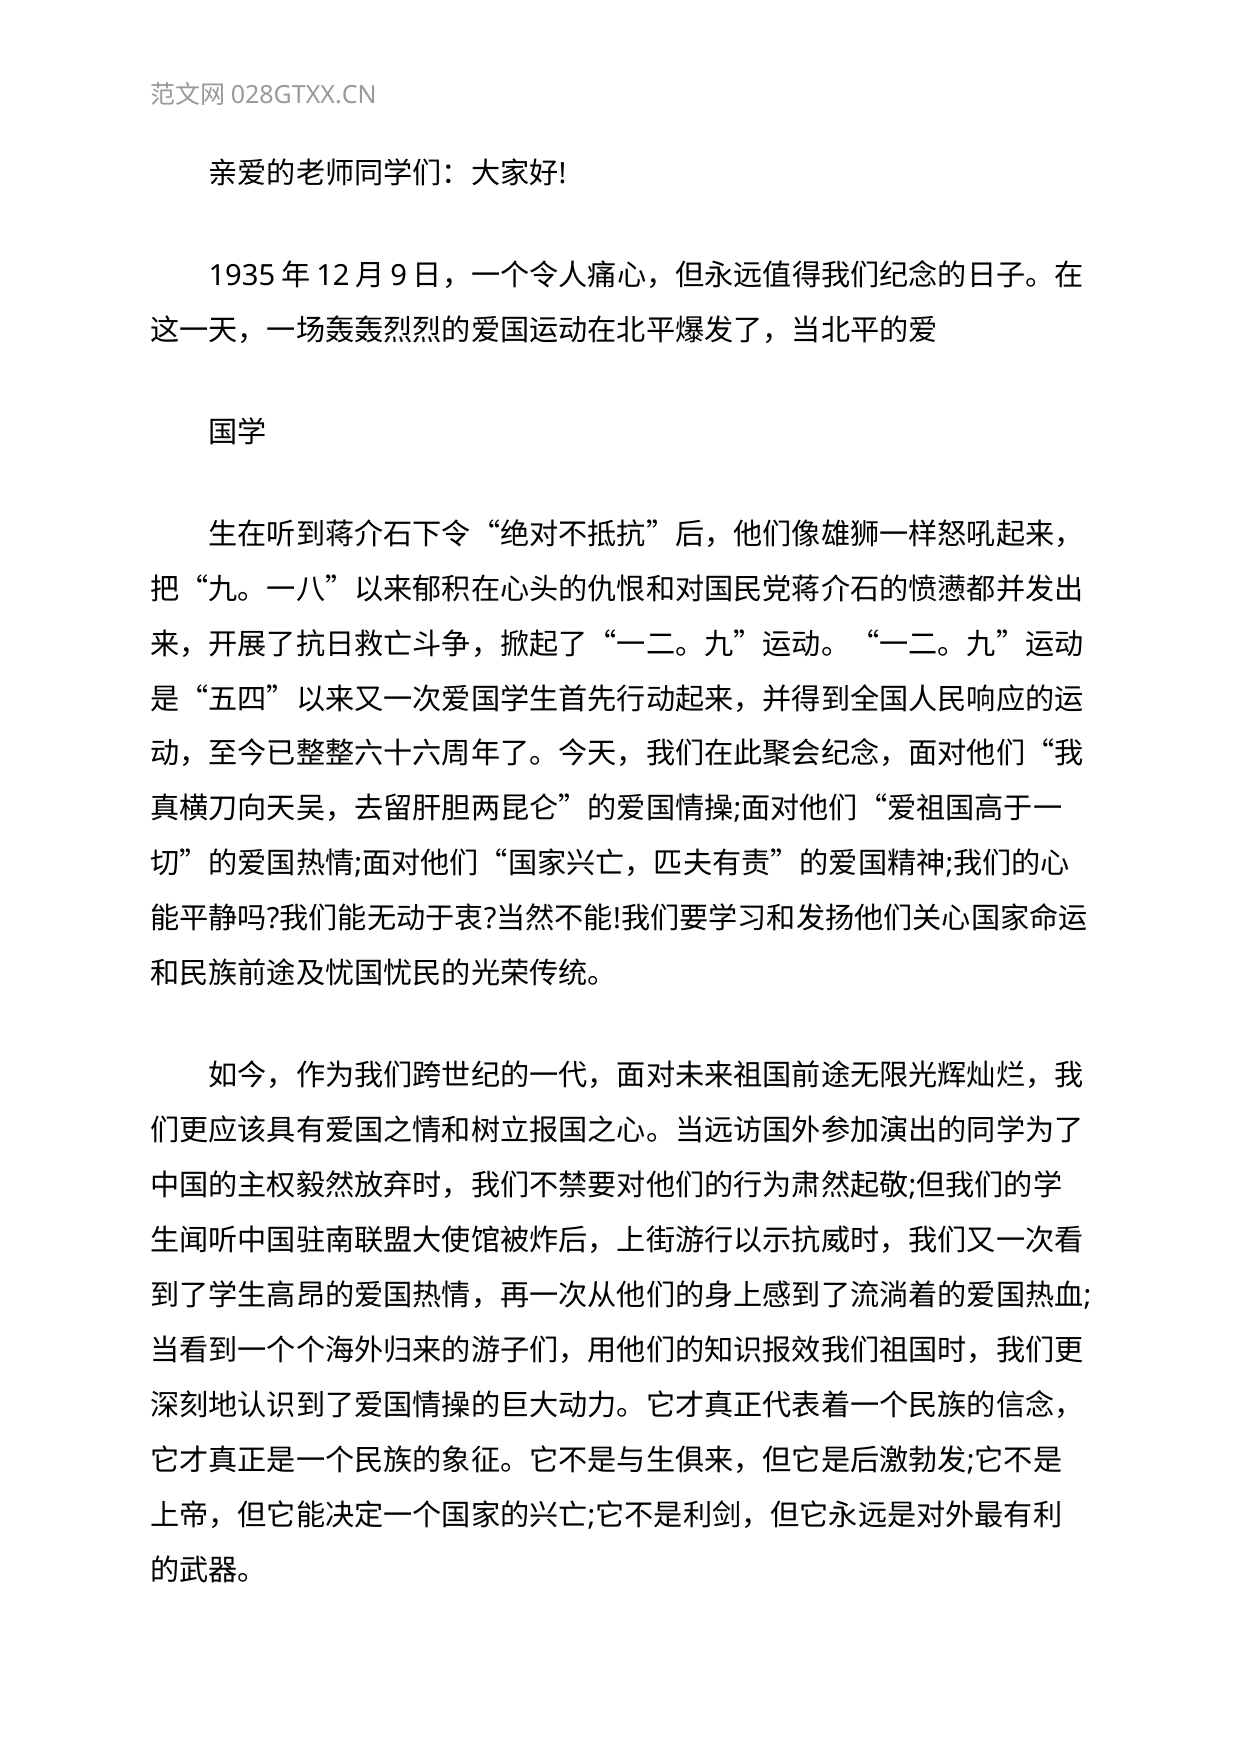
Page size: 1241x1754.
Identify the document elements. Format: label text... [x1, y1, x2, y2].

text 生在听到蒋介石下令“绝对不抵抗”后，他们像雄狮一样怒吼起来，把“九。一八”以来郁积在心头的仇恨和对国民党蒋介石的愤懑都并发出来，开展了抗日救亡斗争，掀起了“一二。九”运动。“一二。九”运动是“五四”以来又一次爱国学生首先行动起来，并得到全国人民响应的运动，至今已整整六十六周年了。今天，我们在此聚会纪念，面对他们“我真横刀向天吴，去留肝胆两昆仑”的爱国情操;面对他们“爱祖国高于一切”的爱国热情;面对他们“国家兴亡，匹夫有责”的爱国精神;我们的心能平静吗?我们能无动于衷?当然不能!我们要学习和发扬他们关心国家命运和民族前途及忧国忧民的光荣传统。 [150, 511, 1090, 992]
text 亲爱的老师同学们：大家好! [150, 150, 1090, 192]
text 1935年12月9日，一个令人痛心，但永远值得我们纪念的日子。在这一天，一场轰轰烈烈的爱国运动在北平爆发了，当北平的爱 [150, 252, 1090, 349]
text 如今，作为我们跨世纪的一代，面对未来祖国前途无限光辉灿烂，我们更应该具有爱国之情和树立报国之心。当远访国外参加演出的同学为了中国的主权毅然放弃时，我们不禁要对他们的行为肃然起敬;但我们的学生闻听中国驻南联盟大使馆被炸后，上街游行以示抗威时，我们又一次看到了学生高昂的爱国热情，再一次从他们的身上感到了流淌着的爱国热血;当看到一个个海外归来的游子们，用他们的知识报效我们祖国时，我们更深刻地认识到了爱国情操的巨大动力。它才真正代表着一个民族的信念，它才真正是一个民族的象征。它不是与生俱来，但它是后激勃发;它不是上帝，但它能决定一个国家的兴亡;它不是利剑，但它永远是对外最有利的武器。 [150, 1052, 1090, 1588]
text 国学 [150, 409, 1090, 451]
